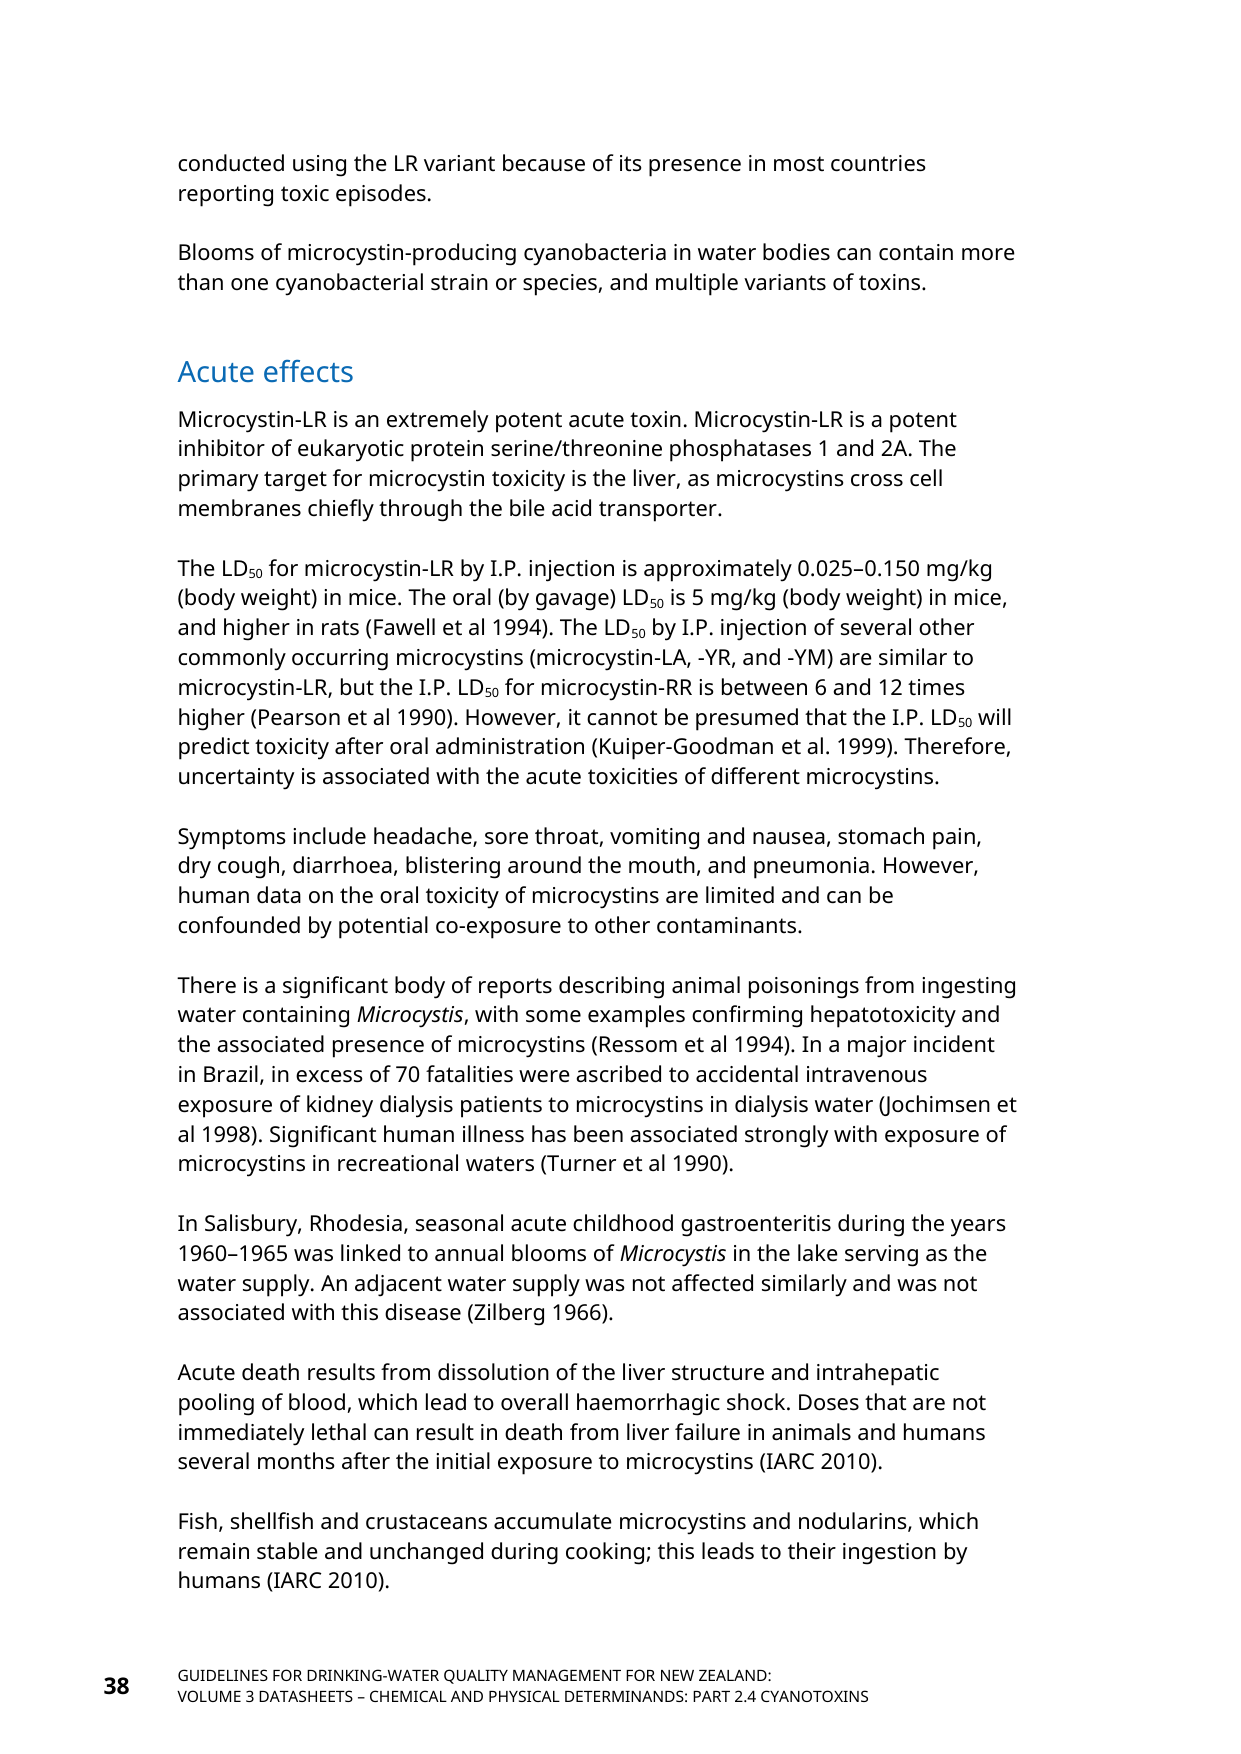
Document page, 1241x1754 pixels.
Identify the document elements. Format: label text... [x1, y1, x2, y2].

text Microcystin-LR is an extremely potent acute toxin. Microcystin-LR is a potent inhibitor of eukaryotic protein serine/threonine phosphatases 1 and 2A. The primary target for microcystin toxicity is the liver, as microcystins cross cell membranes chiefly through the bile acid transporter. [177, 404, 1019, 523]
text Blooms of microcystin-producing cyanobacteria in water bodies can contain more than one cyanobacterial strain or species, and multiple variants of toxins. [177, 237, 1019, 297]
text Symptoms include headache, sore throat, vomiting and nausea, stomach pain, dry cough, diarrhoea, blistering around the mouth, and pneumonia. However, human data on the oral toxicity of microcystins are limited and can be confounded by potential co-exposure to other contaminants. [177, 821, 1019, 940]
text The LD50 for microcystin-LR by I.P. injection is approximately 0.025–0.150 mg/kg (body weight) in mice. The oral (by gavage) LD50 is 5 mg/kg (body weight) in mice, and higher in rats (Fawell et al 1994). The LD50 by I.P. injection of several other commonly occurring microcystins (microcystin-LA, -YR, and -YM) are similar to microcystin-LR, but the I.P. LD50 for microcystin-RR is between 6 and 12 times higher (Pearson et al 1990). However, it cannot be presumed that the I.P. LD50 will predict toxicity after oral administration (Kuiper-Goodman et al. 1999). Therefore, uncertainty is associated with the acute toxicities of different microcystins. [177, 553, 1019, 791]
text In Salisbury, Rhodesia, seasonal acute childhood gastroenteritis during the years 1960–1965 was linked to annual blooms of Microcystis in the lake serving as the water supply. An adjacent water supply was not affected similarly and was not associated with this disease (Zilberg 1966). [177, 1208, 1019, 1327]
subtitle Acute effects [177, 351, 1019, 391]
text There is a significant body of reports describing animal poisonings from ingesting water containing Microcystis, with some examples confirming hepatotoxicity and the associated presence of microcystins (Ressom et al 1994). In a major incident in Brazil, in excess of 70 fatalities were ascribed to accidental intravenous exposure of kidney dialysis patients to microcystins in dialysis water (Jochimsen et al 1998). Significant human illness has been associated strongly with exposure of microcystins in recreational waters (Turner et al 1990). [177, 970, 1019, 1178]
text Acute death results from dissolution of the liver structure and intrahepatic pooling of blood, which lead to overall haemorrhagic shock. Doses that are not immediately lethal can result in death from liver failure in animals and humans several months after the initial exposure to microcystins (IARC 2010). [177, 1357, 1019, 1476]
text Fish, shellfish and crustaceans accumulate microcystins and nodularins, which remain stable and unchanged during cooking; this leads to their ingestion by humans (IARC 2010). [177, 1506, 1019, 1595]
